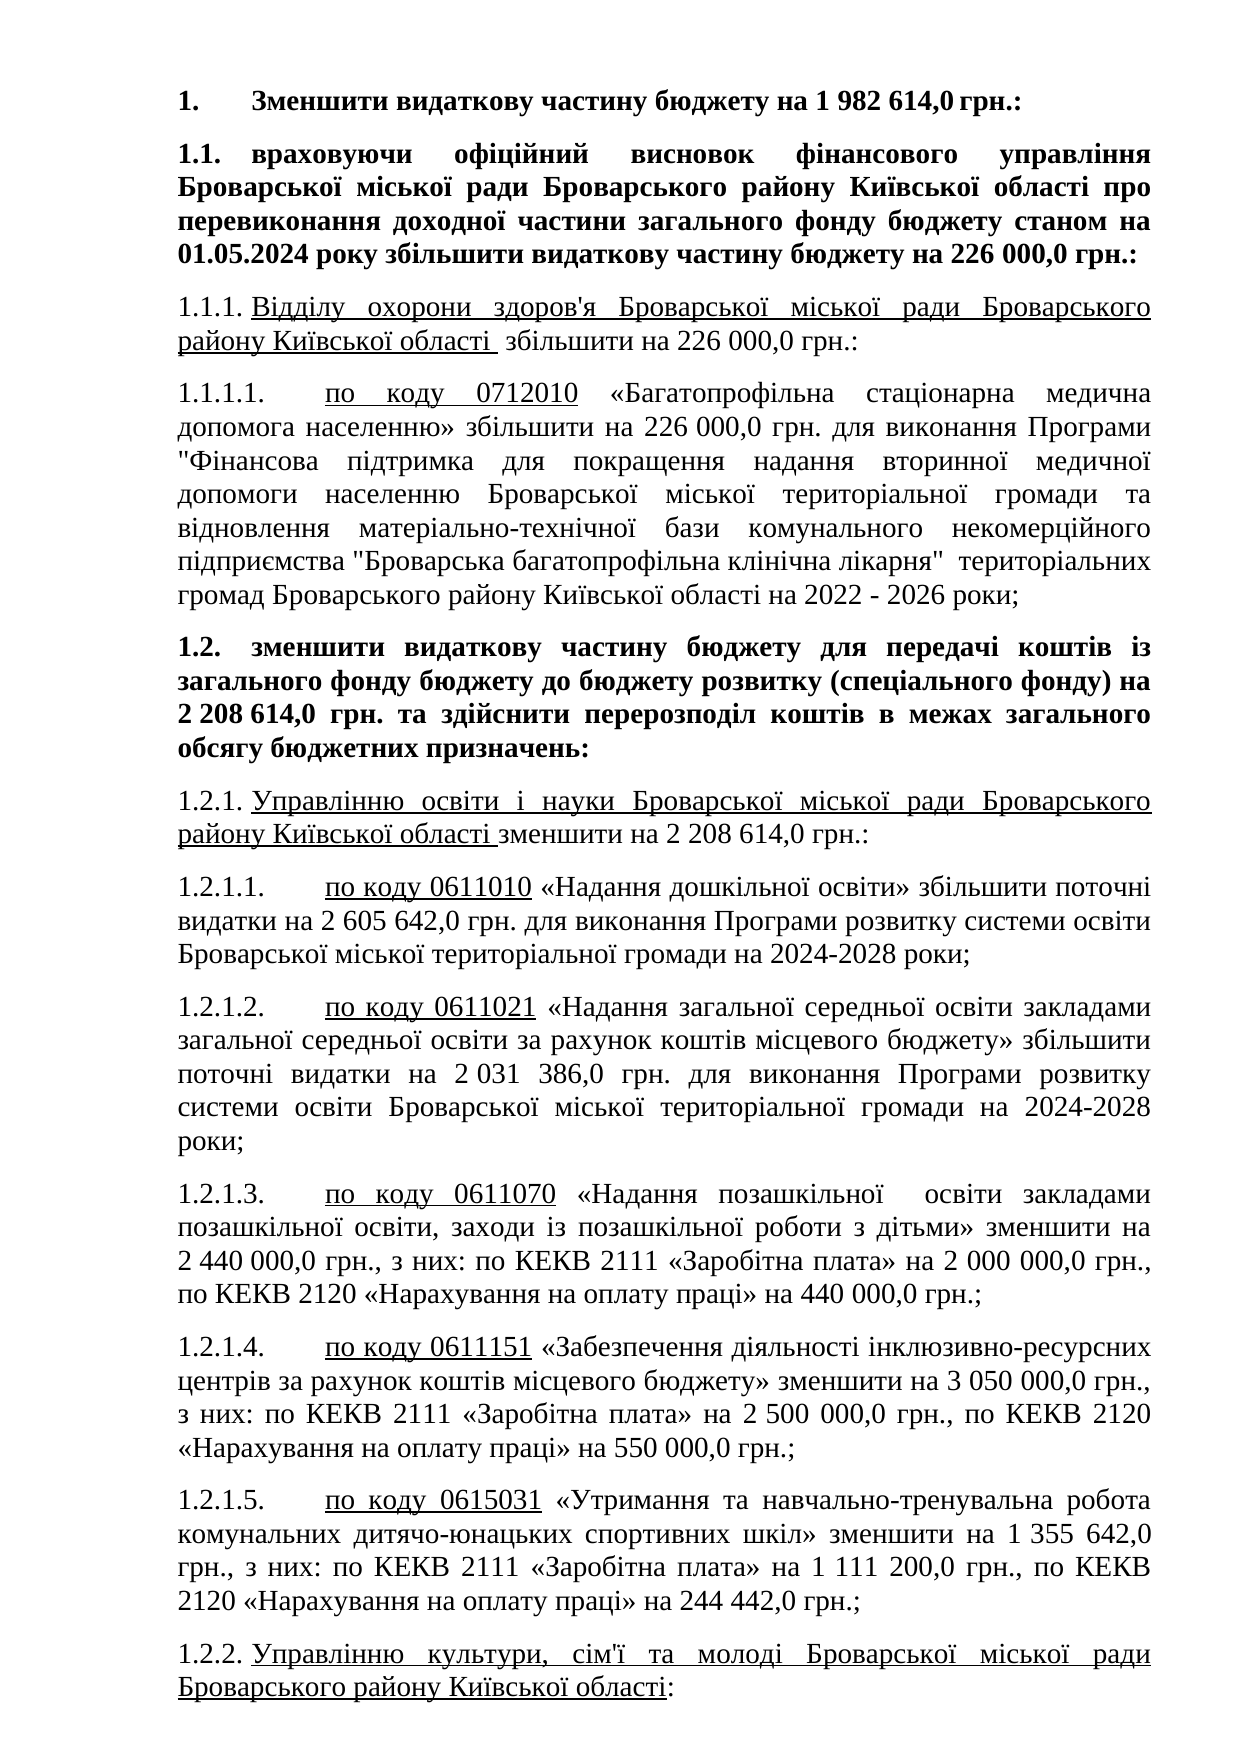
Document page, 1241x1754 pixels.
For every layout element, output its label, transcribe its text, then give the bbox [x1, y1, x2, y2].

list по коду 0712010 «Багатопрофільна стаціонарна медична допомога населенню» збільшити на 226 000,0 грн. для виконання Програми "Фінансова підтримка для покращення надання вторинної медичної допомоги населенню Броварської міської територіальної громади та відновлення матеріально-технічної бази комунального некомерційного підприємства "Броварська багатопрофільна клінічна лікарня" територіальних громад Броварського району Київської області на 2022 - 2026 роки; [177, 376, 1152, 610]
list враховуючи офіційний висновок фінансового управління Броварської міської ради Броварського району Київської області про перевиконання доходної частини загального фонду бюджету станом на 01.05.2024 року збільшити видаткову частину бюджету на 226 000,0 грн.: [177, 136, 1152, 270]
list по коду 0611021 «Надання загальної середньої освіти закладами загальної середньої освіти за рахунок коштів місцевого бюджету» збільшити поточні видатки на 2 031 386,0 грн. для виконання Програми розвитку системи освіти Броварської міської територіальної громади на 2024-2028 роки; [177, 989, 1152, 1157]
list Зменшити видаткову частину бюджету на 1 982 614,0 грн.: [177, 83, 1152, 117]
list зменшити видаткову частину бюджету для передачі коштів із загального фонду бюджету до бюджету розвитку (спеціального фонду) на 2 208 614,0 грн. та здійснити перерозподіл коштів в межах загального обсягу бюджетних призначень: [177, 629, 1152, 764]
list по коду 0611151 «Забезпечення діяльності інклюзивно-ресурсних центрів за рахунок коштів місцевого бюджету» зменшити на 3 050 000,0 грн., з них: по КЕКВ 2111 «Заробітна плата» на 2 500 000,0 грн., по КЕКВ 2120 «Нарахування на оплату праці» на 550 000,0 грн.; [177, 1329, 1152, 1463]
list Відділу охорони здоров'я Броварської міської ради Броварського району Київської області збільшити на 226 000,0 грн.: [177, 289, 1152, 356]
list Управлінню культури, сім'ї та молоді Броварської міської ради Броварського району Київської області: [177, 1636, 1152, 1703]
list по коду 0615031 «Утримання та навчально-тренувальна робота комунальних дитячо-юнацьких спортивних шкіл» зменшити на 1 355 642,0 грн., з них: по КЕКВ 2111 «Заробітна плата» на 1 111 200,0 грн., по КЕКВ 2120 «Нарахування на оплату праці» на 244 442,0 грн.; [177, 1482, 1152, 1617]
list по коду 0611070 «Надання позашкільної освіти закладами позашкільної освіти, заходи із позашкільної роботи з дітьми» зменшити на 2 440 000,0 грн., з них: по КЕКВ 2111 «Заробітна плата» на 2 000 000,0 грн., по КЕКВ 2120 «Нарахування на оплату праці» на 440 000,0 грн.; [177, 1176, 1152, 1310]
list Управлінню освіти і науки Броварської міської ради Броварського району Київської області зменшити на 2 208 614,0 грн.: [177, 783, 1152, 850]
list по коду 0611010 «Надання дошкільної освіти» збільшити поточні видатки на 2 605 642,0 грн. для виконання Програми розвитку системи освіти Броварської міської територіальної громади на 2024-2028 роки; [177, 869, 1152, 970]
